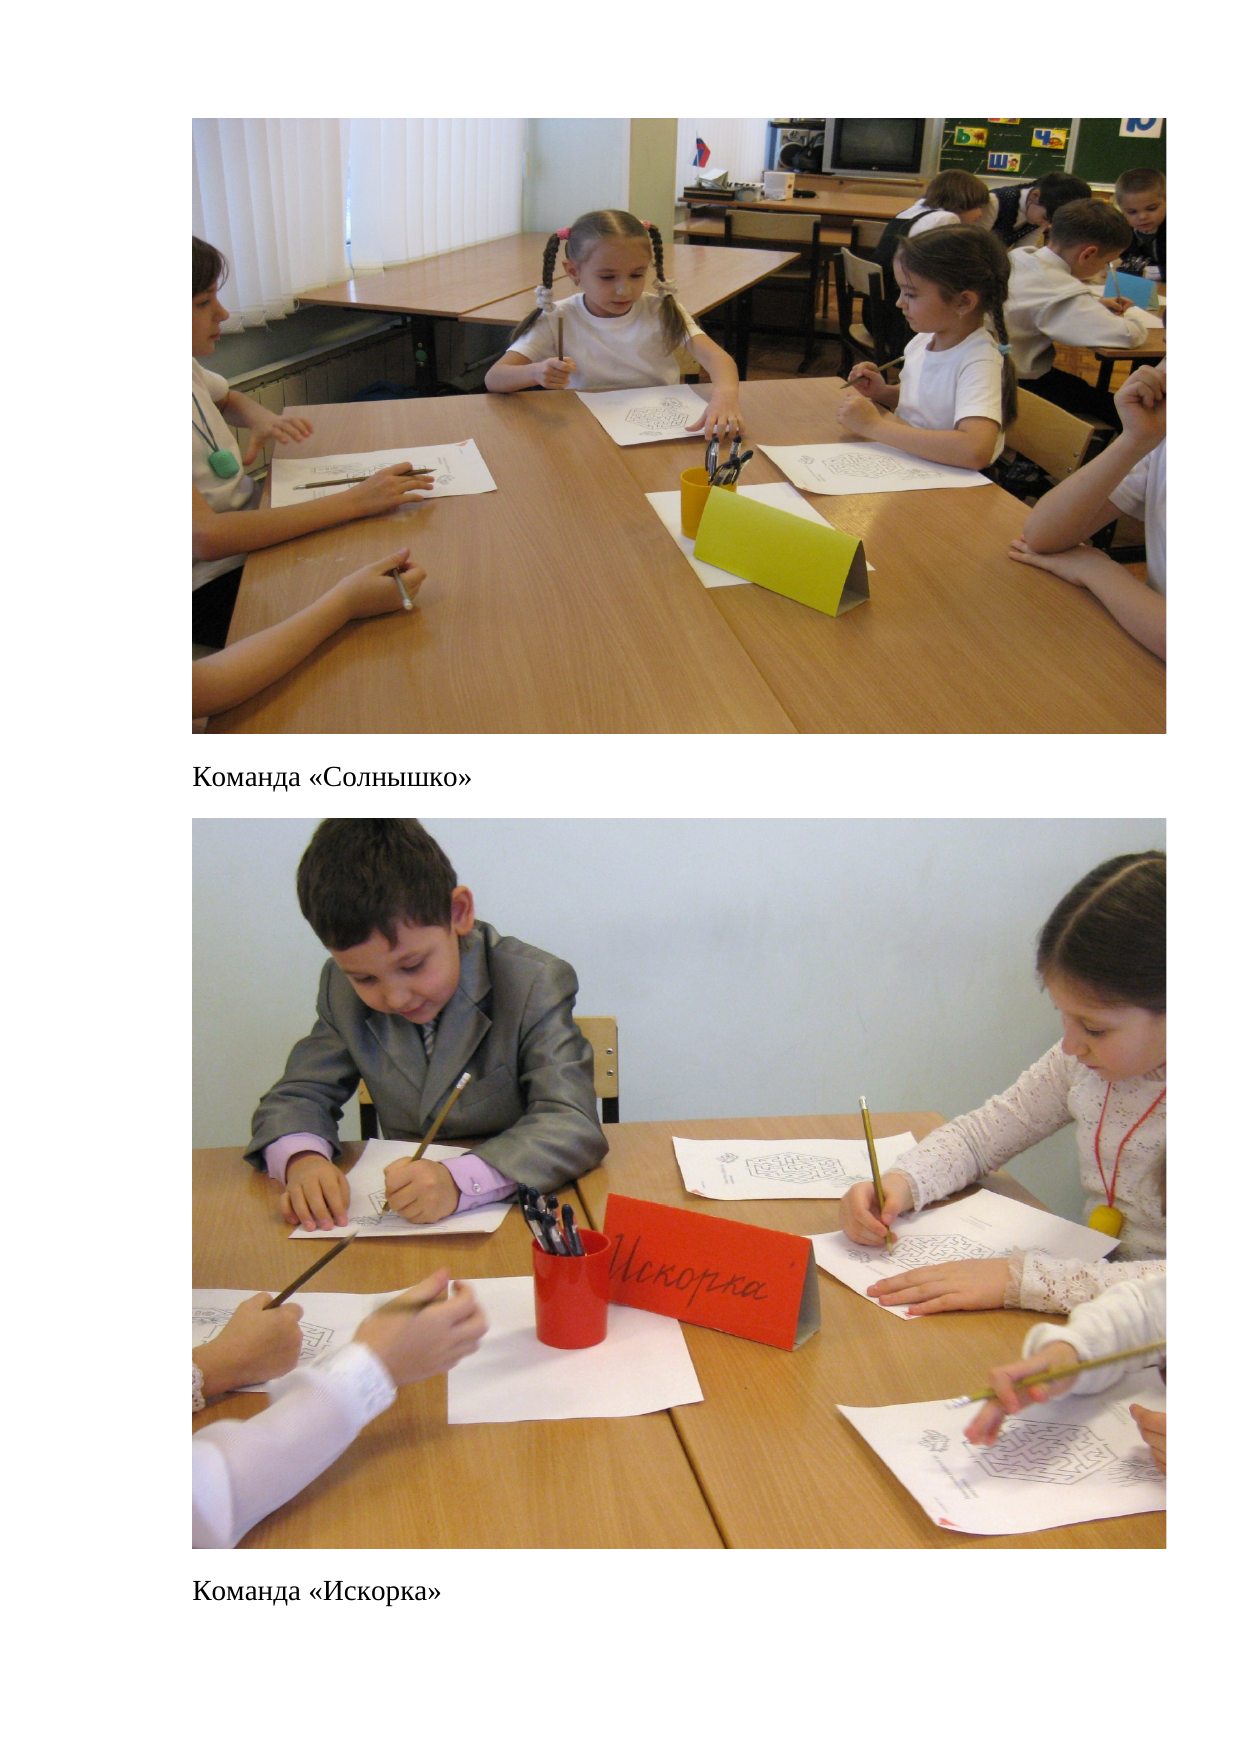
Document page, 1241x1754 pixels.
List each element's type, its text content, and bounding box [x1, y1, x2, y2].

picture [192, 118, 1167, 734]
text Команда «Искорка» [192, 1573, 1152, 1607]
text Команда «Солнышко» [192, 759, 1152, 792]
picture [192, 818, 1167, 1549]
